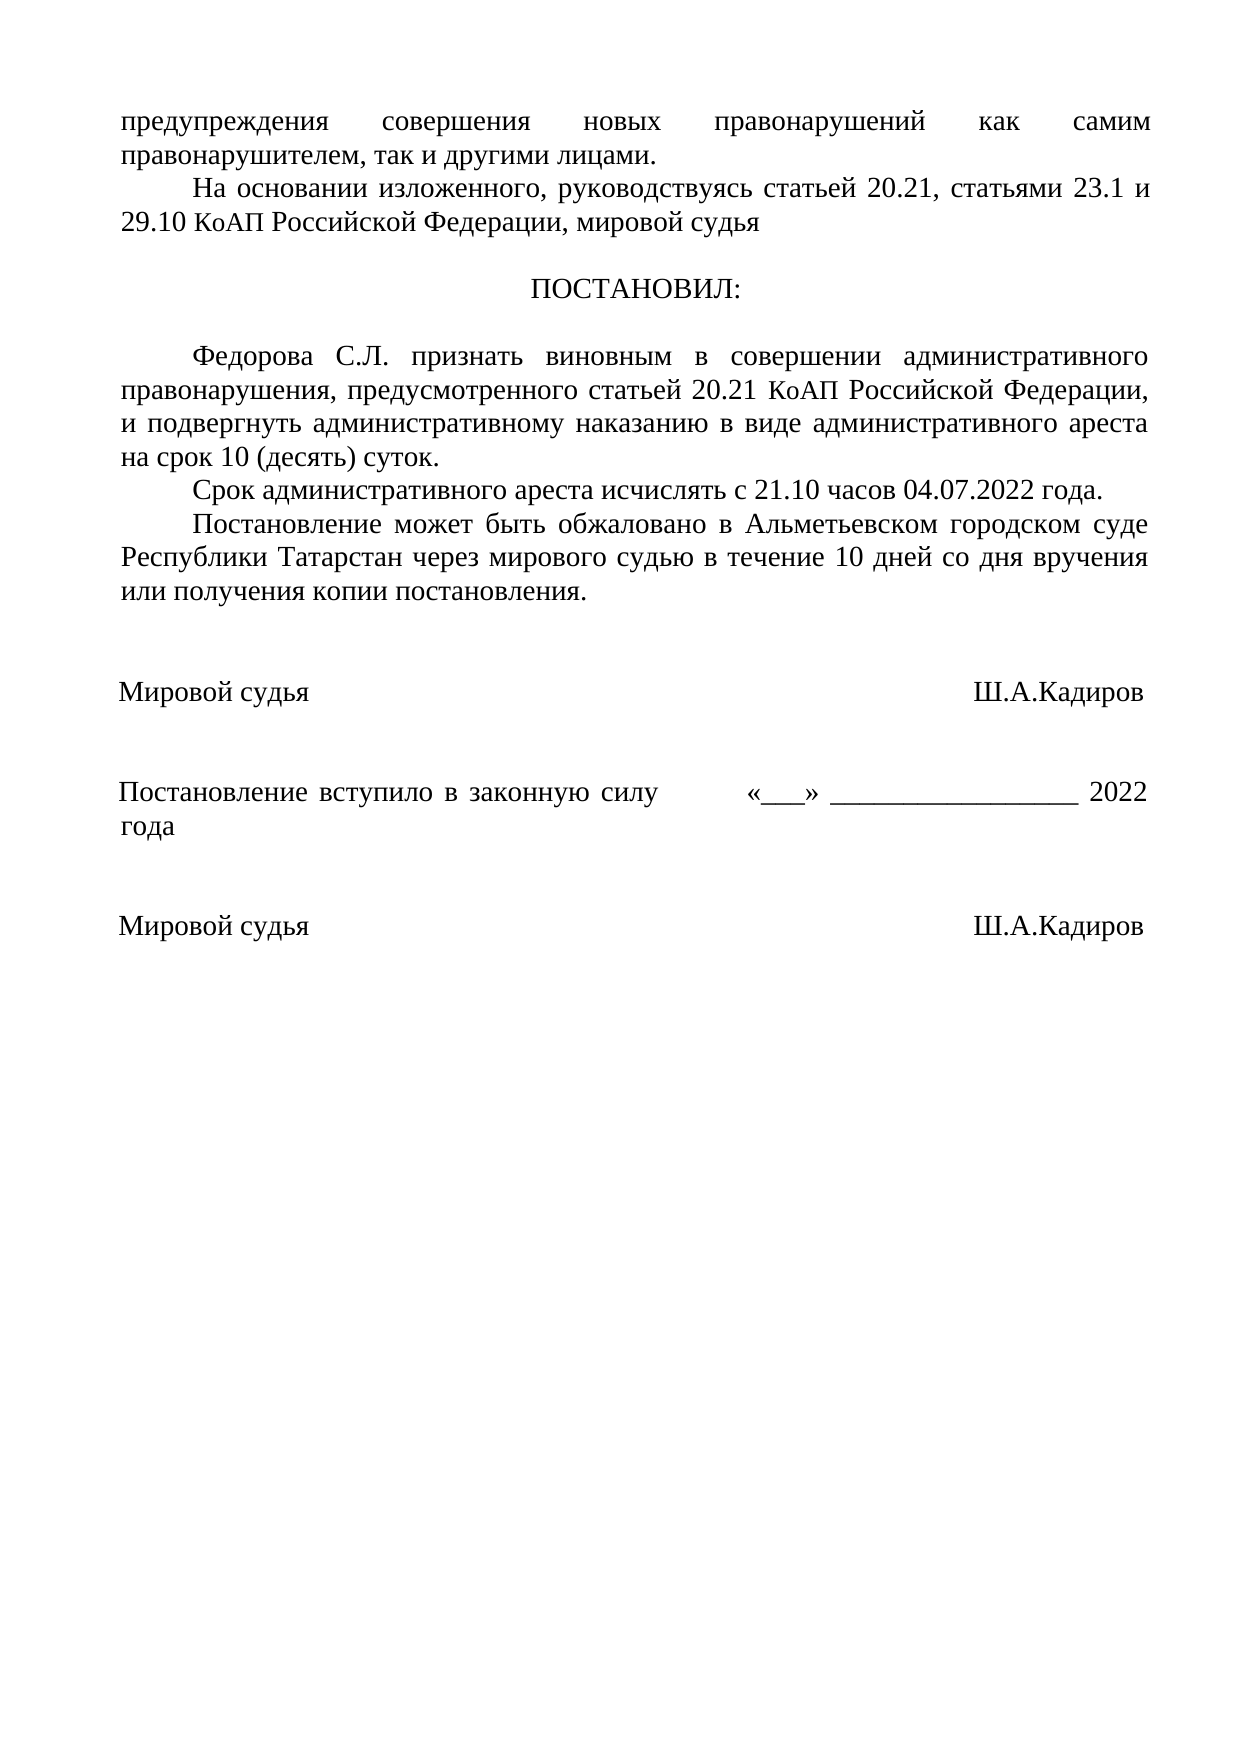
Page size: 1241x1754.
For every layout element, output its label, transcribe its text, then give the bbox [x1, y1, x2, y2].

text ПОСТАНОВИЛ: [120, 271, 1151, 305]
text Мировой судья Ш.А.Кадиров [118, 908, 1149, 942]
text Федорова С.Л. признать виновным в совершении административного правонарушения, предусмотренного статьей 20.21 КоАП Российской Федерации, и подвергнуть административному наказанию в виде административного ареста на срок 10 (десять) суток. [121, 338, 1149, 472]
text На основании изложенного, руководствуясь статьей 20.21, статьями 23.1 и 29.10 КоАП Российской Федерации, мировой судья [121, 171, 1151, 238]
text Постановление может быть обжаловано в Альметьевском городском суде Республики Татарстан через мирового судью в течение 10 дней со дня вручения или получения копии постановления. [121, 506, 1149, 607]
text Мировой судья Ш.А.Кадиров [118, 674, 1149, 707]
text Постановление вступило в законную силу «___» _________________ 2022 года [118, 774, 1149, 841]
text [121, 103, 1151, 171]
text Срок административного ареста исчислять с 21.10 часов 04.07.2022 года. [121, 472, 1149, 506]
